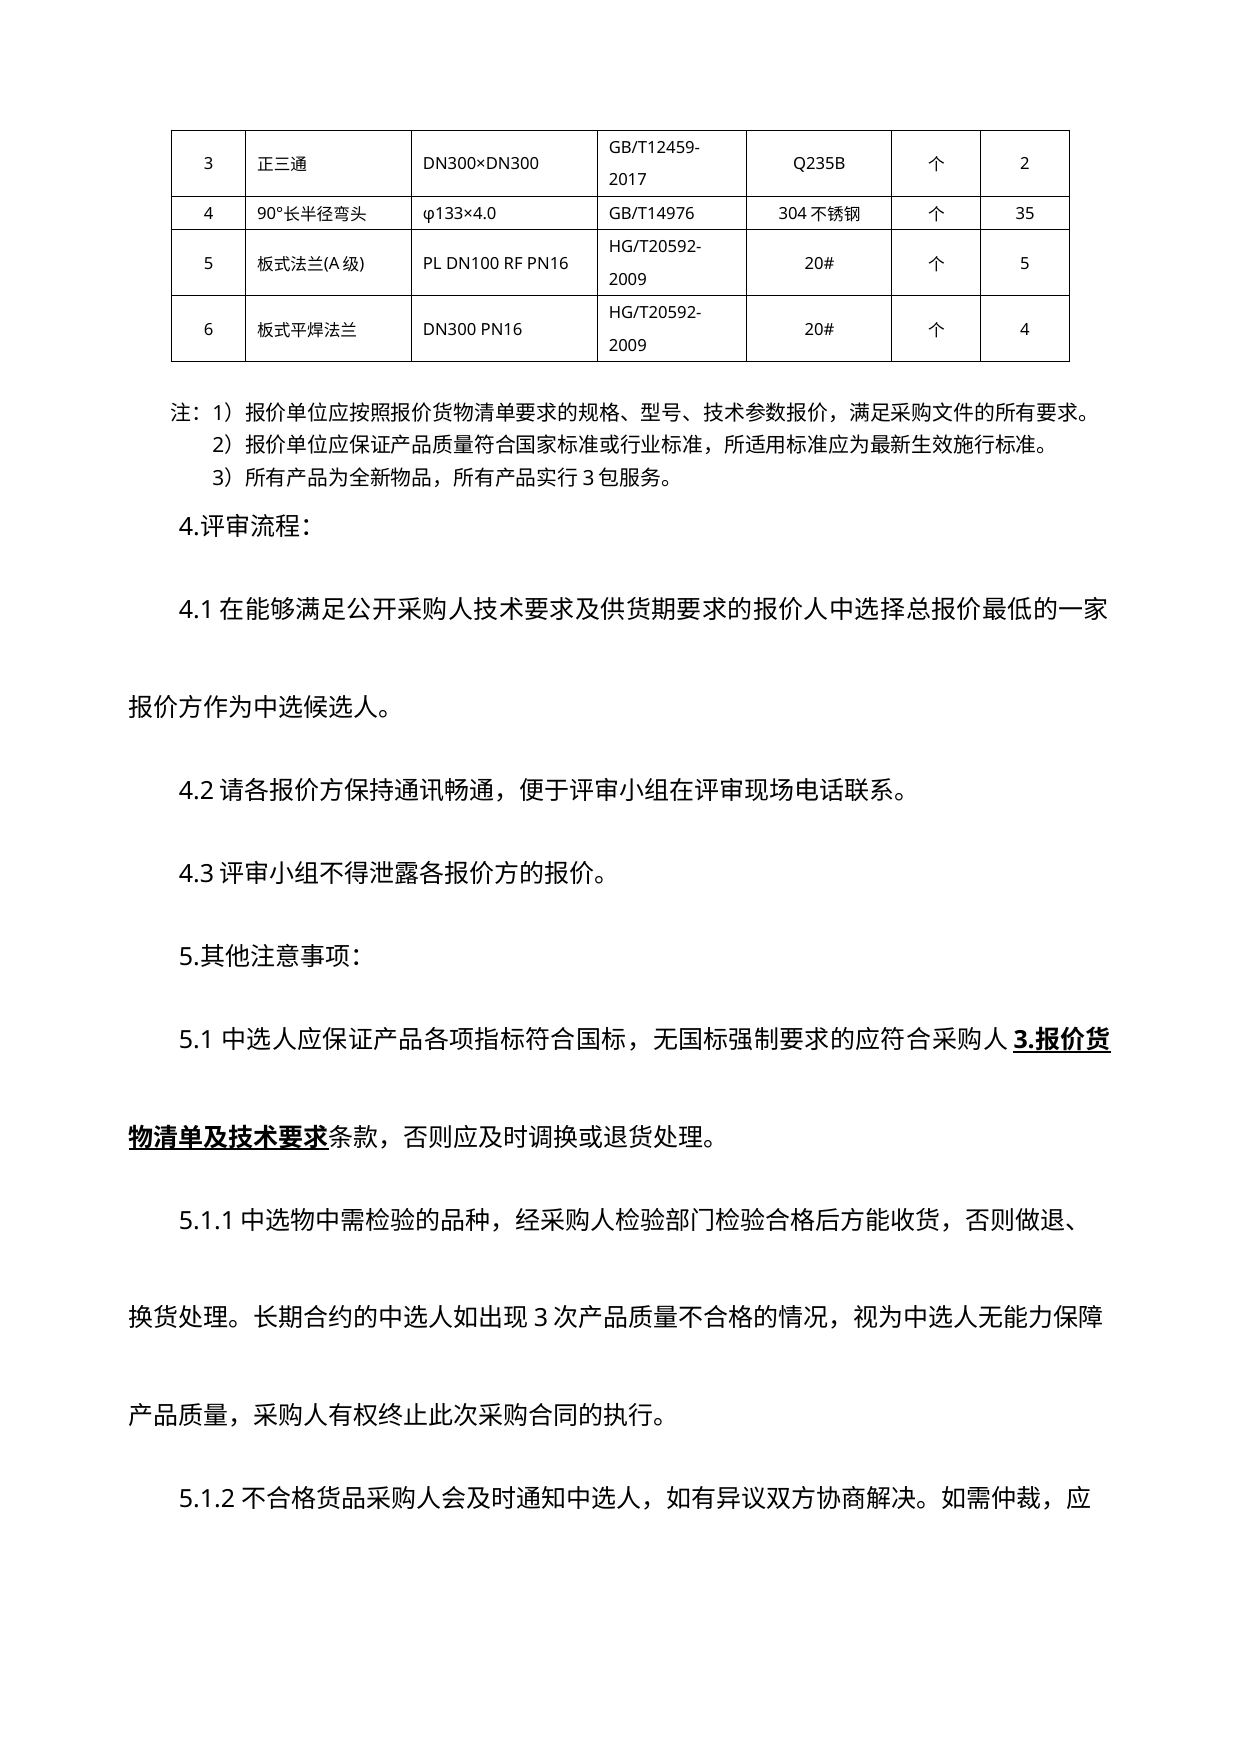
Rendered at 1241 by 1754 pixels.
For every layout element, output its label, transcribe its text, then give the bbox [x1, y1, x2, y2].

table_cell DN300 PN16 [412, 296, 597, 361]
table_cell 4 [172, 197, 245, 229]
table_cell HG/T20592-2009 [598, 296, 746, 361]
table_cell 304不锈钢 [747, 197, 891, 229]
table_cell 个 [892, 230, 980, 295]
table_cell 20# [747, 296, 891, 361]
table_cell DN300×DN300 [412, 131, 597, 196]
table_cell 个 [892, 296, 980, 361]
table_cell 2 [981, 131, 1069, 196]
table_cell 5 [172, 230, 245, 295]
table_cell PL DN100 RF PN16 [412, 230, 597, 295]
list 3）所有产品为全新物品，所有产品实行3包服务。 [129, 460, 1111, 492]
table_cell 6 [172, 296, 245, 361]
table_cell GB/T14976 [598, 197, 746, 229]
text 4.1在能够满足公开采购人技术要求及供货期要求的报价人中选择总报价最低的一家报价方作为中选候选人。 [129, 575, 1111, 738]
table_cell HG/T20592-2009 [598, 230, 746, 295]
table_cell 20# [747, 230, 891, 295]
table_cell Q235B [747, 131, 891, 196]
text 5.1.1中选物中需检验的品种，经采购人检验部门检验合格后方能收货，否则做退、换货处理。长期合约的中选人如出现3次产品质量不合格的情况，视为中选人无能力保障产品质量，采购人有权终止此次采购合同的执行。 [129, 1186, 1111, 1446]
table_cell 正三通 [246, 131, 411, 196]
text 4.3评审小组不得泄露各报价方的报价。 [129, 839, 1111, 904]
table_cell 3 [172, 131, 245, 196]
text 5.1 中选人应保证产品各项指标符合国标，无国标强制要求的应符合采购人3.报价货物清单及技术要求条款，否则应及时调换或退货处理。 [129, 1005, 1111, 1168]
table_cell 板式平焊法兰 [246, 296, 411, 361]
table_cell 90°长半径弯头 [246, 197, 411, 229]
list 注：1）报价单位应按照报价货物清单要求的规格、型号、技术参数报价，满足采购文件的所有要求。 [129, 395, 1111, 427]
text 5.其他注意事项： [129, 922, 1111, 987]
table_cell 4 [981, 296, 1069, 361]
table_cell 5 [981, 230, 1069, 295]
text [129, 1464, 1111, 1529]
table_cell φ133×4.0 [412, 197, 597, 229]
list 2）报价单位应保证产品质量符合国家标准或行业标准，所适用标准应为最新生效施行标准。 [129, 427, 1111, 460]
table_cell GB/T12459-2017 [598, 131, 746, 196]
table_cell 板式法兰(A级) [246, 230, 411, 295]
text 4.2请各报价方保持通讯畅通，便于评审小组在评审现场电话联系。 [129, 756, 1111, 821]
table_cell 个 [892, 131, 980, 196]
table_cell 个 [892, 197, 980, 229]
table_cell 35 [981, 197, 1069, 229]
text 4.评审流程： [129, 492, 1111, 557]
